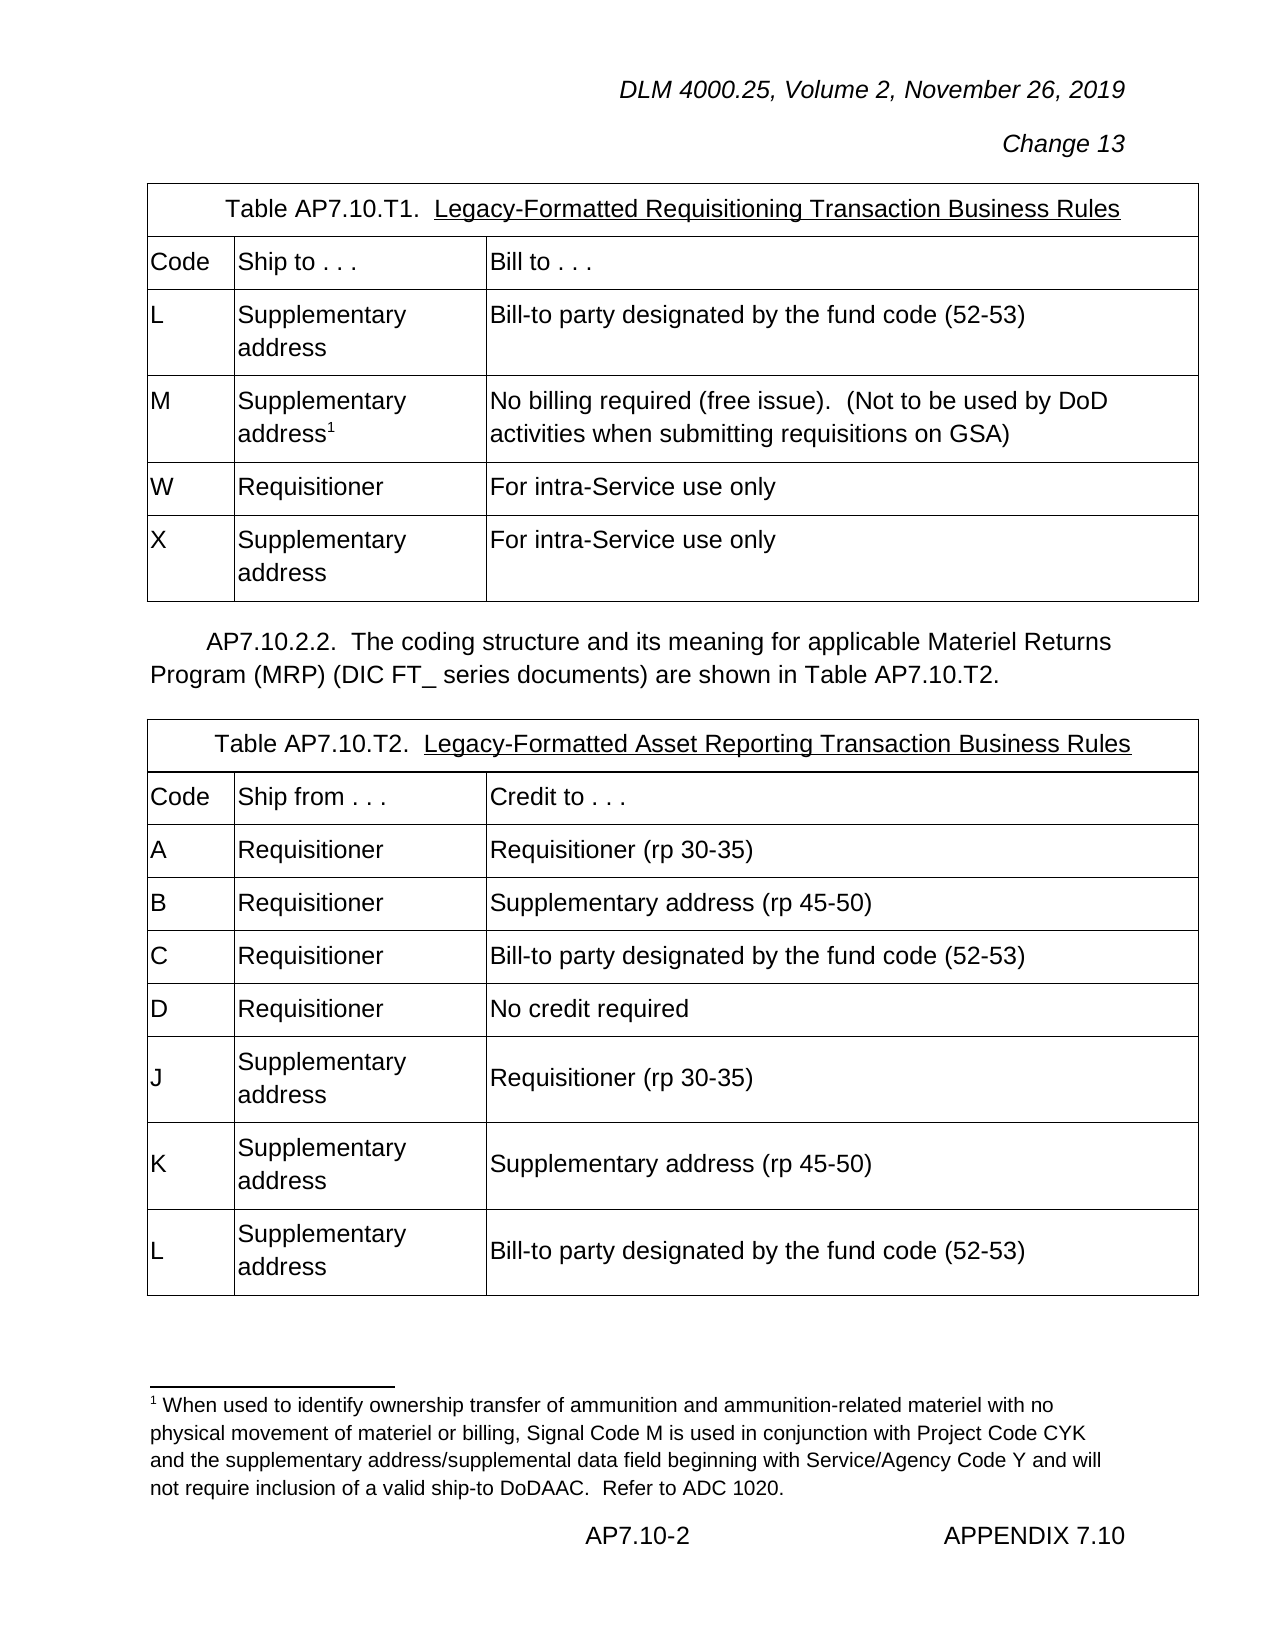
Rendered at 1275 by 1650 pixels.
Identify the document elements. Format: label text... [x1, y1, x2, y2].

table_cell Requisitioner [235, 931, 486, 983]
table_cell Bill-to party designated by the fund code (52-53) [487, 1210, 1198, 1295]
table_cell Bill-to party designated by the fund code (52-53) [487, 931, 1198, 983]
table_cell B [148, 878, 234, 930]
table_cell C [148, 931, 234, 983]
table_cell W [148, 463, 234, 514]
table_cell J [148, 1037, 234, 1122]
text AP7.10.2.2. The coding structure and its meaning for applicable Materiel Returns Program (MRP) (DIC FT_ series documents) are shown in Table AP7.10.T2. [150, 627, 1125, 689]
table_cell L [148, 290, 234, 375]
table_cell Supplementary address (rp 45-50) [487, 878, 1198, 930]
table_cell Supplementary address (rp 45-50) [487, 1123, 1198, 1208]
table_cell Supplementary address [235, 290, 486, 375]
table_cell Requisitioner (rp 30-35) [487, 825, 1198, 877]
table_cell Supplementary address [235, 1037, 486, 1122]
table_cell No credit required [487, 984, 1198, 1036]
table_cell Requisitioner (rp 30-35) [487, 1037, 1198, 1122]
table_cell Supplementary address [235, 1123, 486, 1208]
table_cell L [148, 1210, 234, 1295]
table_cell Requisitioner [235, 825, 486, 877]
table_cell Requisitioner [235, 463, 486, 514]
table_cell Code [148, 237, 234, 289]
table_cell No billing required (free issue). (Not to be used by DoD activities when submitting requisitions on GSA) [487, 376, 1198, 462]
table_cell A [148, 825, 234, 877]
table_cell Ship from . . . [235, 773, 486, 824]
table_cell Supplementary address [235, 1210, 486, 1295]
table_cell X [148, 516, 234, 601]
table_header Table AP7.10.T2. Legacy-Formatted Asset Reporting Transaction Business Rules [148, 720, 1198, 771]
table_cell Credit to . . . [487, 773, 1198, 824]
table_cell Supplementary address [235, 516, 486, 601]
table_cell Requisitioner [235, 984, 486, 1036]
table_cell Code [148, 773, 234, 824]
table_cell Supplementary address [235, 376, 486, 462]
table_cell Bill to . . . [487, 237, 1198, 289]
table_cell For intra-Service use only [487, 463, 1198, 514]
table_cell For intra-Service use only [487, 516, 1198, 601]
table_cell Bill-to party designated by the fund code (52-53) [487, 290, 1198, 375]
table_header Table AP7.10.T1. Legacy-Formatted Requisitioning Transaction Business Rules [148, 184, 1198, 236]
table_cell M [148, 376, 234, 462]
table_cell Requisitioner [235, 878, 486, 930]
table_cell K [148, 1123, 234, 1208]
table_cell Ship to . . . [235, 237, 486, 289]
table_cell D [148, 984, 234, 1036]
